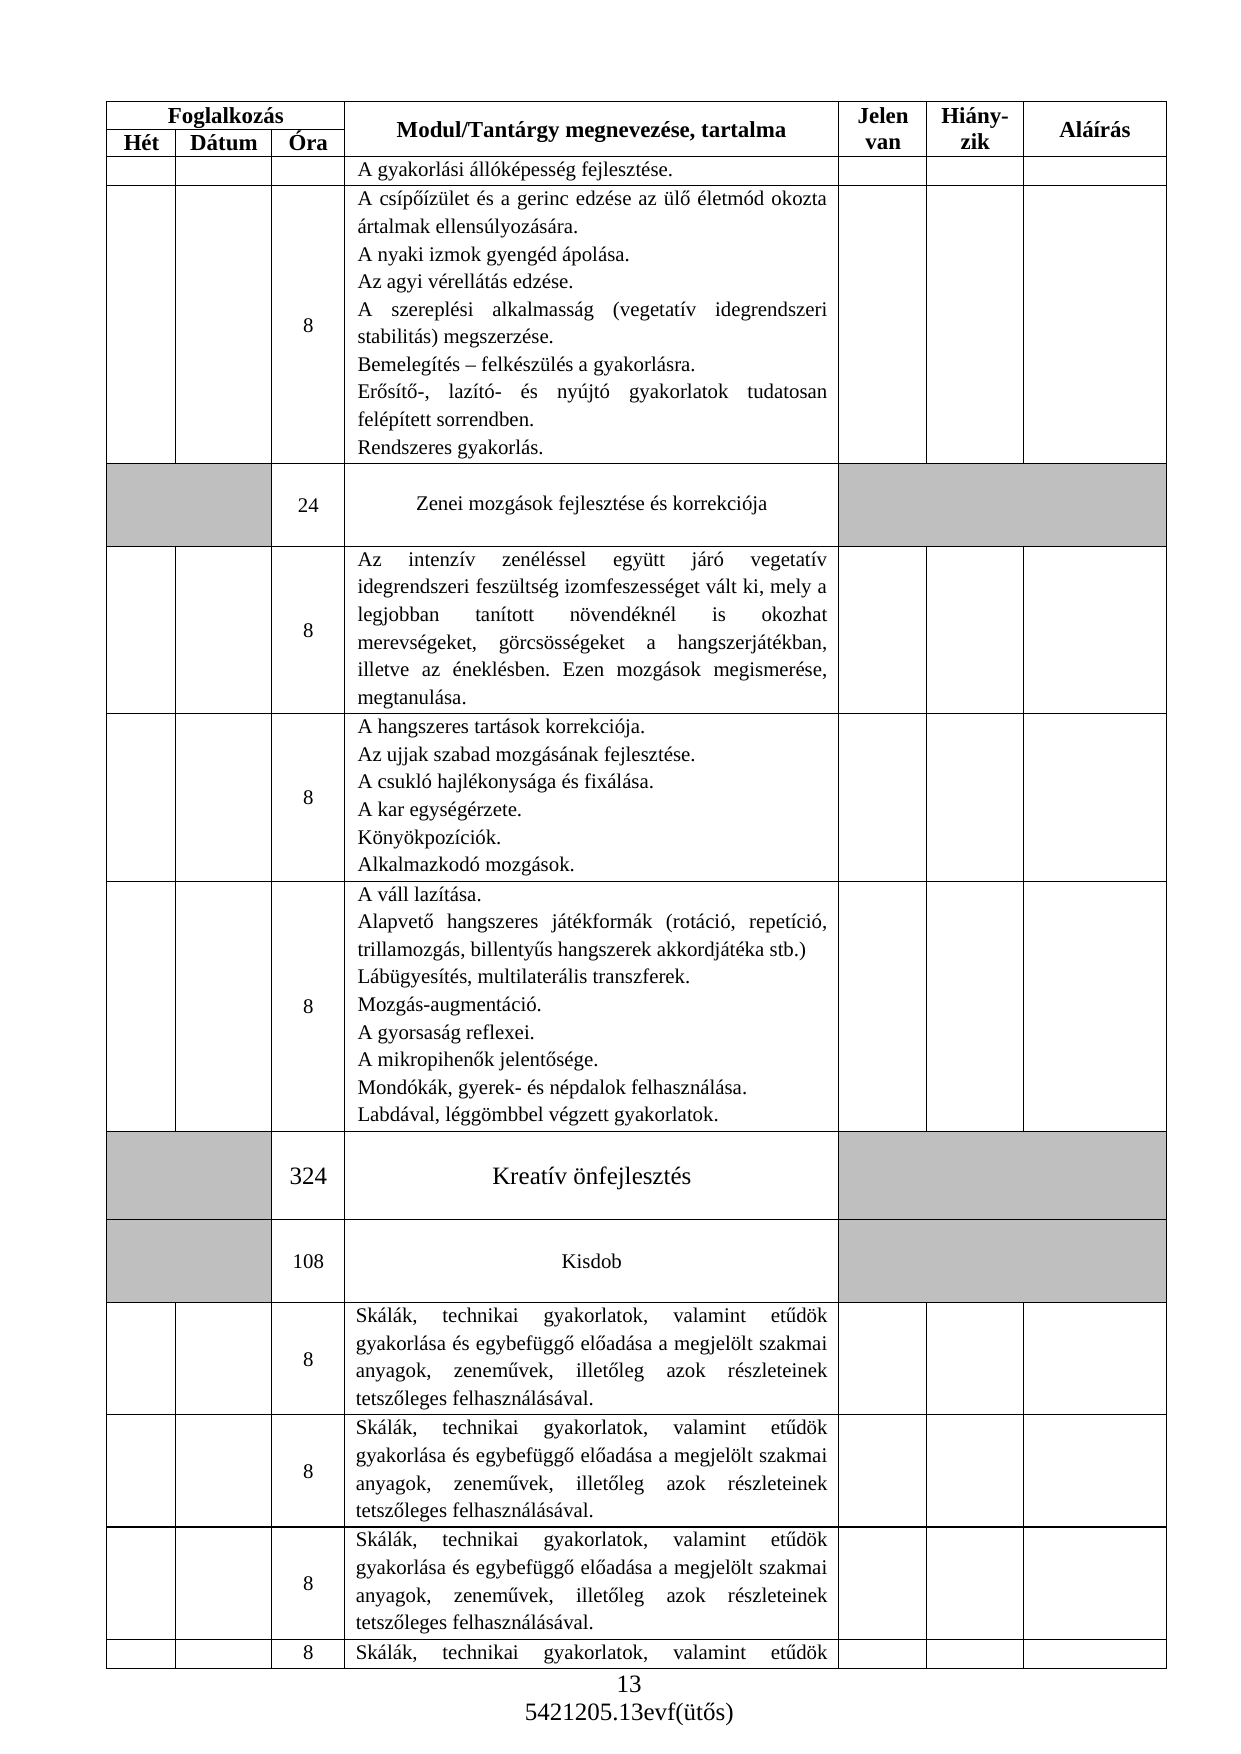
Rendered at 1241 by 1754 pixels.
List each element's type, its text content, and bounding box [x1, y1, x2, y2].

table_header Modul/Tantárgy megnevezése, tartalma [345, 102, 838, 156]
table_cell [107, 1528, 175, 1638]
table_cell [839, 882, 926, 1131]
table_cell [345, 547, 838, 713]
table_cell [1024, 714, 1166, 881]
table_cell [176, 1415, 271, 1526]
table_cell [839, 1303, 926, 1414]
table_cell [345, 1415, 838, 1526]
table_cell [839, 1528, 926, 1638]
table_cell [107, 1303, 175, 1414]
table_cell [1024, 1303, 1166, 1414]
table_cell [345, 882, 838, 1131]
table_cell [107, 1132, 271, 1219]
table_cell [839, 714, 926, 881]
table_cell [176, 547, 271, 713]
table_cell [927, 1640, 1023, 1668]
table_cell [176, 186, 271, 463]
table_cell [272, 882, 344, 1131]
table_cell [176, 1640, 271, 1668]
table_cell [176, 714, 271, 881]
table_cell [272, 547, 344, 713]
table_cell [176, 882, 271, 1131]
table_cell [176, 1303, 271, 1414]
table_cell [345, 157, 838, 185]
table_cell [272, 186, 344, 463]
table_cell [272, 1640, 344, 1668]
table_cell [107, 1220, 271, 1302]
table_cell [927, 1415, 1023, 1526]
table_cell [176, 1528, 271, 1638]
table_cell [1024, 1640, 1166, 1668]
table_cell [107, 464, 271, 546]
table_cell Óra [272, 130, 344, 156]
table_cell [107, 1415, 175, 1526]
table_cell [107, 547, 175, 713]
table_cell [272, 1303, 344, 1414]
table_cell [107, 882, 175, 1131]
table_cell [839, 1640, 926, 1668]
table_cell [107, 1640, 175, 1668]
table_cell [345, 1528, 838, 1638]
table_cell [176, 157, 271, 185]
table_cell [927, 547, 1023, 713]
table_cell Dátum [176, 130, 271, 156]
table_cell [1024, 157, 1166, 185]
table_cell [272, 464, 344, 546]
table_cell Hét [107, 130, 175, 156]
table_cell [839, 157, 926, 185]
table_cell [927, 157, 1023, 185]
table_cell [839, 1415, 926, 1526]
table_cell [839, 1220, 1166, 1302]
table_header Jelen van (fő) [839, 102, 926, 156]
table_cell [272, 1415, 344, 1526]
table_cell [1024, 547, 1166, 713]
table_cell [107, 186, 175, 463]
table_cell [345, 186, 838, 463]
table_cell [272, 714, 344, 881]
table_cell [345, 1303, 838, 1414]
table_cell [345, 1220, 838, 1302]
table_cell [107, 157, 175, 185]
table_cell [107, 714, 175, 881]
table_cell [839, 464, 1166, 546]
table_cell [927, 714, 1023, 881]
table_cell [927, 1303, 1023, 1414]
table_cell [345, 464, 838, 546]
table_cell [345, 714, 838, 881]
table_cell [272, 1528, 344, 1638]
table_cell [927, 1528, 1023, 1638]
table_header Foglalkozás [107, 102, 344, 128]
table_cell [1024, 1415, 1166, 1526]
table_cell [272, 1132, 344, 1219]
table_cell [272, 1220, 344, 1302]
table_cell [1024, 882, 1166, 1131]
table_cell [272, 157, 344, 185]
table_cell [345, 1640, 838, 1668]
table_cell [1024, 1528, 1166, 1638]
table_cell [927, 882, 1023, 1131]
table_header Hiány- zik (fő) [927, 102, 1023, 156]
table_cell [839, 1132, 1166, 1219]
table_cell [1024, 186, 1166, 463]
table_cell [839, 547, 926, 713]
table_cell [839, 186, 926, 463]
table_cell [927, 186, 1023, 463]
table_header Aláírás [1024, 102, 1166, 156]
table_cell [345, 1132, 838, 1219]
